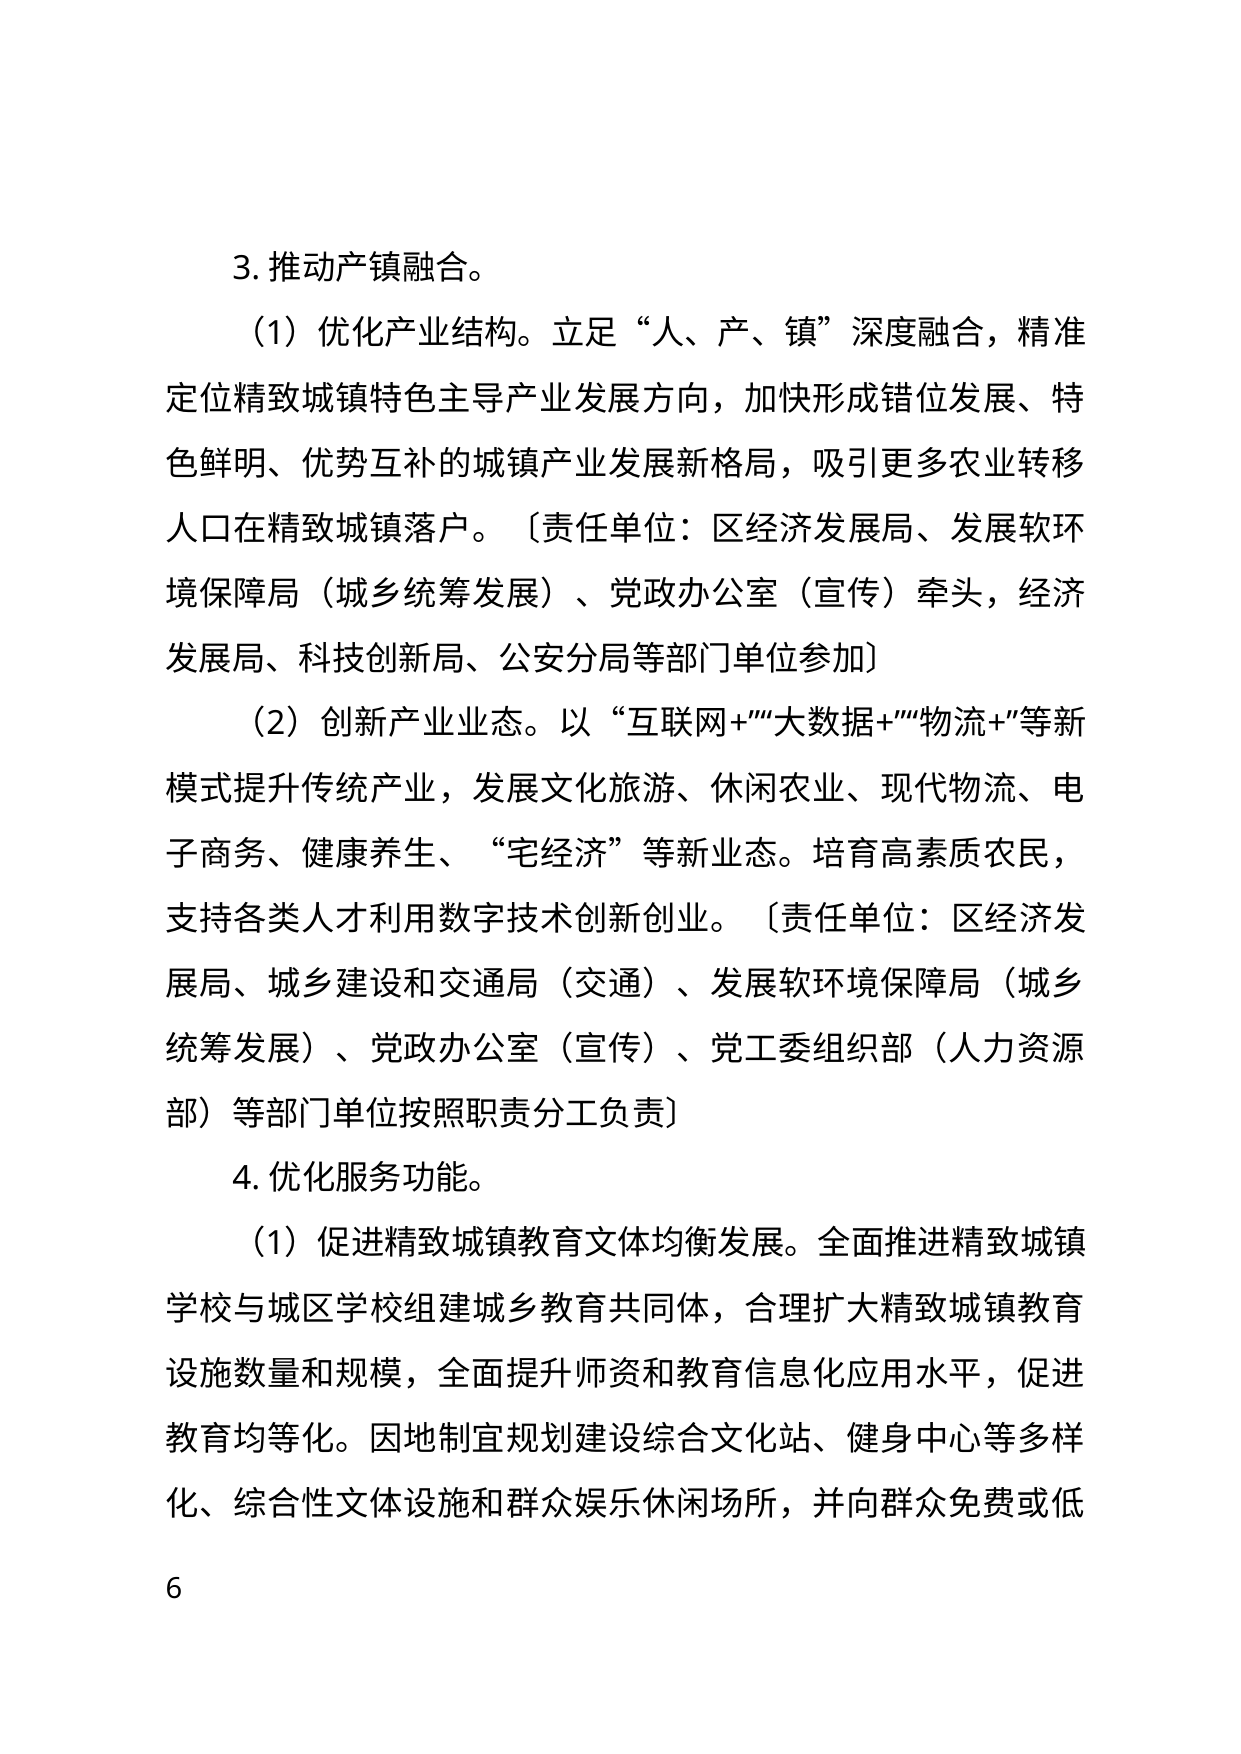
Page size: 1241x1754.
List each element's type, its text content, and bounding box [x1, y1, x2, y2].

text （1）优化产业结构。立足“人、产、镇”深度融合，精准定位精致城镇特色主导产业发展方向，加快形成错位发展、特色鲜明、优势互补的城镇产业发展新格局，吸引更多农业转移人口在精致城镇落户。〔责任单位：区经济发展局、发展软环境保障局（城乡统筹发展）、党政办公室（宣传）牵头，经济发展局、科技创新局、公安分局等部门单位参加〕 [165, 298, 1087, 688]
text （2）创新产业业态。以“互联网+”“大数据+”“物流+”等新模式提升传统产业，发展文化旅游、休闲农业、现代物流、电子商务、健康养生、“宅经济”等新业态。培育高素质农民，支持各类人才利用数字技术创新创业。〔责任单位：区经济发展局、城乡建设和交通局（交通）、发展软环境保障局（城乡统筹发展）、党政办公室（宣传）、党工委组织部（人力资源部）等部门单位按照职责分工负责〕 [165, 688, 1087, 1143]
list 4. 优化服务功能。 [165, 1143, 1087, 1208]
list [165, 1208, 1087, 1533]
text 3. 推动产镇融合。 [165, 233, 1087, 298]
